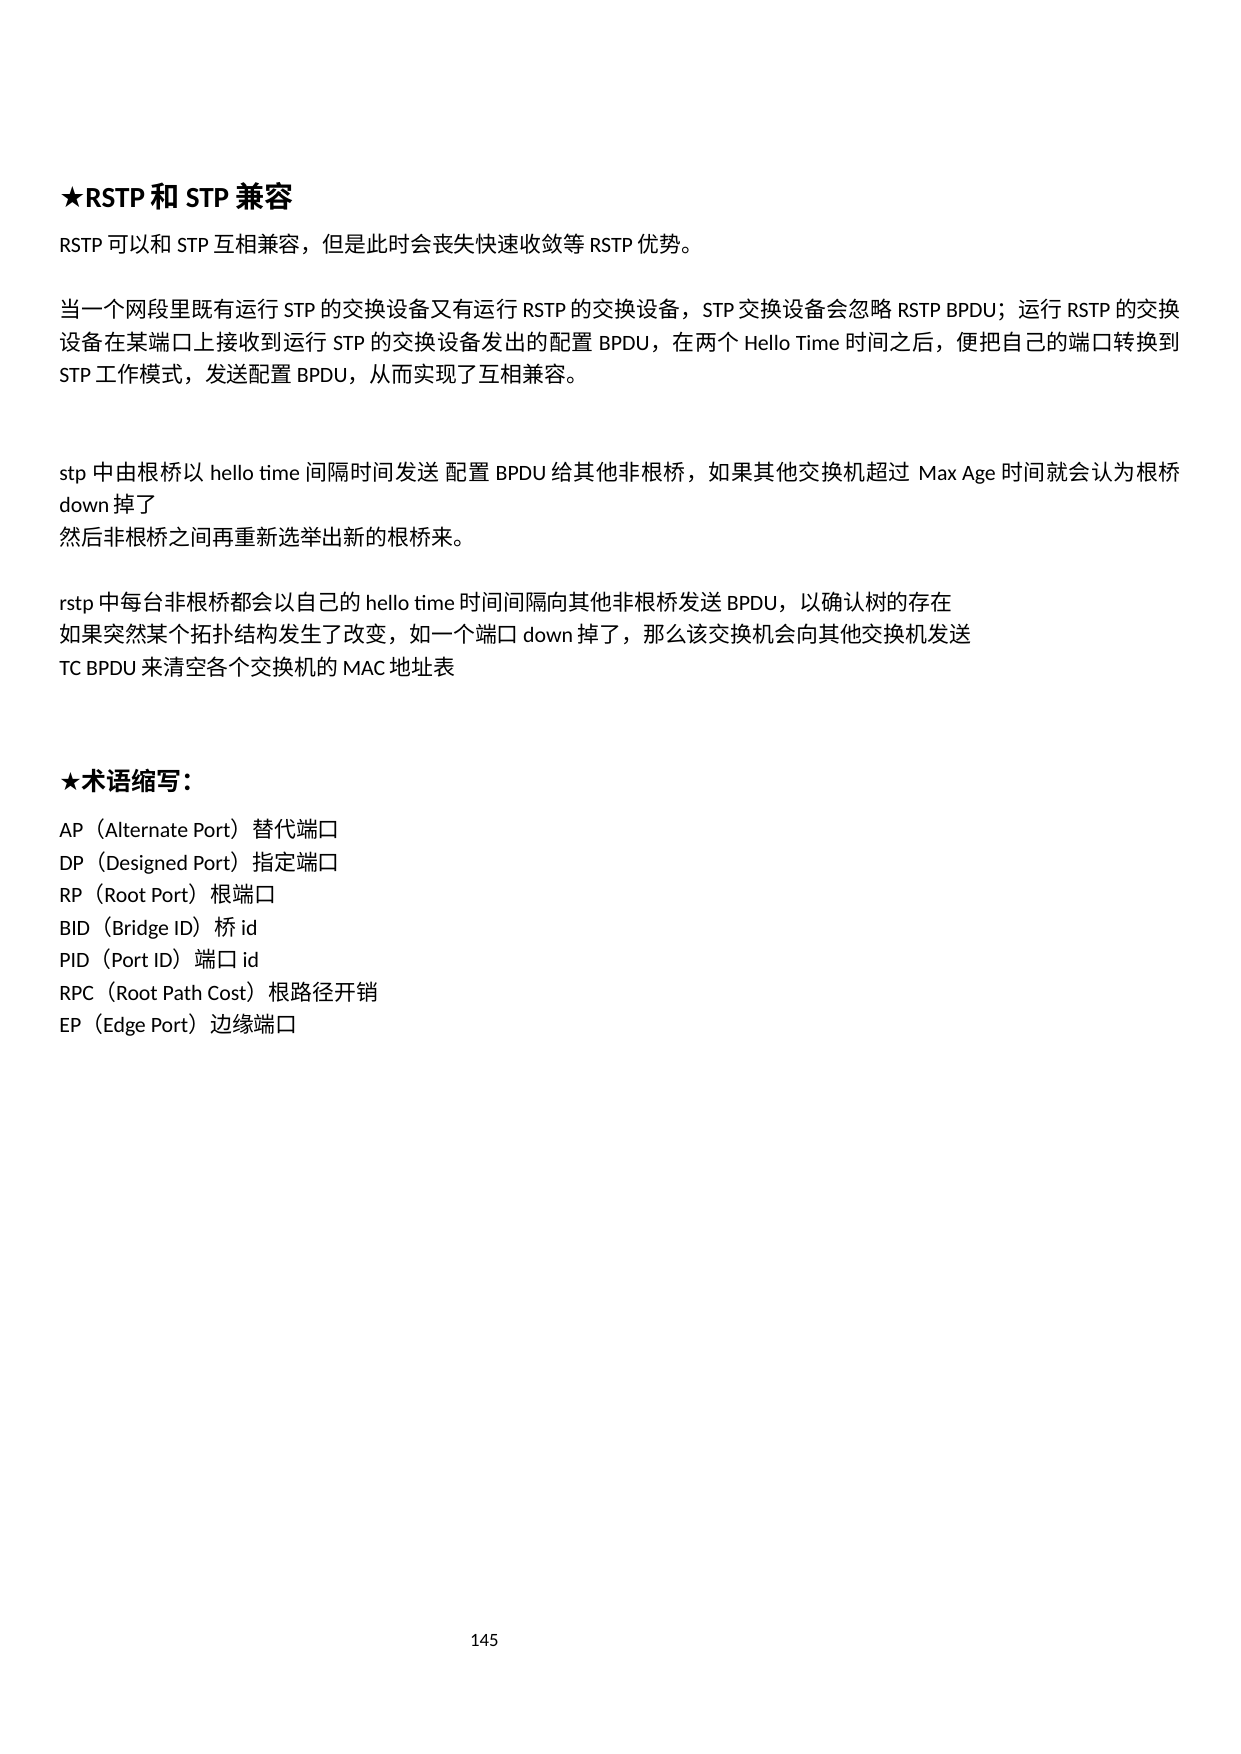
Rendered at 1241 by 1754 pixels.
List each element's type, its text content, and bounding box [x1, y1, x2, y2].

text ★术语缩写： [59, 747, 1181, 812]
text BID（Bridge ID）桥id [59, 909, 1181, 942]
text EP（Edge Port）边缘端口 [59, 1007, 1181, 1039]
text 当一个网段里既有运行STP的交换设备又有运行RSTP的交换设备，STP交换设备会忽略RSTP BPDU；运行RSTP的交换设备在某端口上接收到运行STP的交换设备发出的配置BPDU，在两个Hello Time时间之后，便把自己的端口转换到STP工作模式，发送配置BPDU，从而实现了互相兼容。 [59, 292, 1181, 389]
text RSTP可以和STP互相兼容，但是此时会丧失快速收敛等RSTP优势。 [59, 227, 1181, 259]
text stp 中由根桥以hello time间隔时间发送 配置BPDU给其他非根桥，如果其他交换机超过 Max Age时间就会认为根桥down掉了 [59, 454, 1181, 519]
text rstp 中每台非根桥都会以自己的hello time时间间隔向其他非根桥发送 BPDU，以确认树的存在 [59, 584, 1181, 617]
text PID（Port ID）端口id [59, 942, 1181, 974]
text DP（Designed Port）指定端口 [59, 844, 1181, 877]
text ★RSTP和STP兼容 [59, 162, 1181, 227]
text AP（Alternate Port）替代端口 [59, 812, 1181, 844]
text 然后非根桥之间再重新选举出新的根桥来。 [59, 519, 1181, 552]
text RP（Root Port）根端口 [59, 877, 1181, 909]
text TC BPDU来清空各个交换机的MAC地址表 [59, 649, 1181, 682]
text RPC（Root Path Cost）根路径开销 [59, 974, 1181, 1007]
text 如果突然某个拓扑结构发生了改变，如一个端口down掉了，那么该交换机会向其他交换机发送 [59, 617, 1181, 649]
